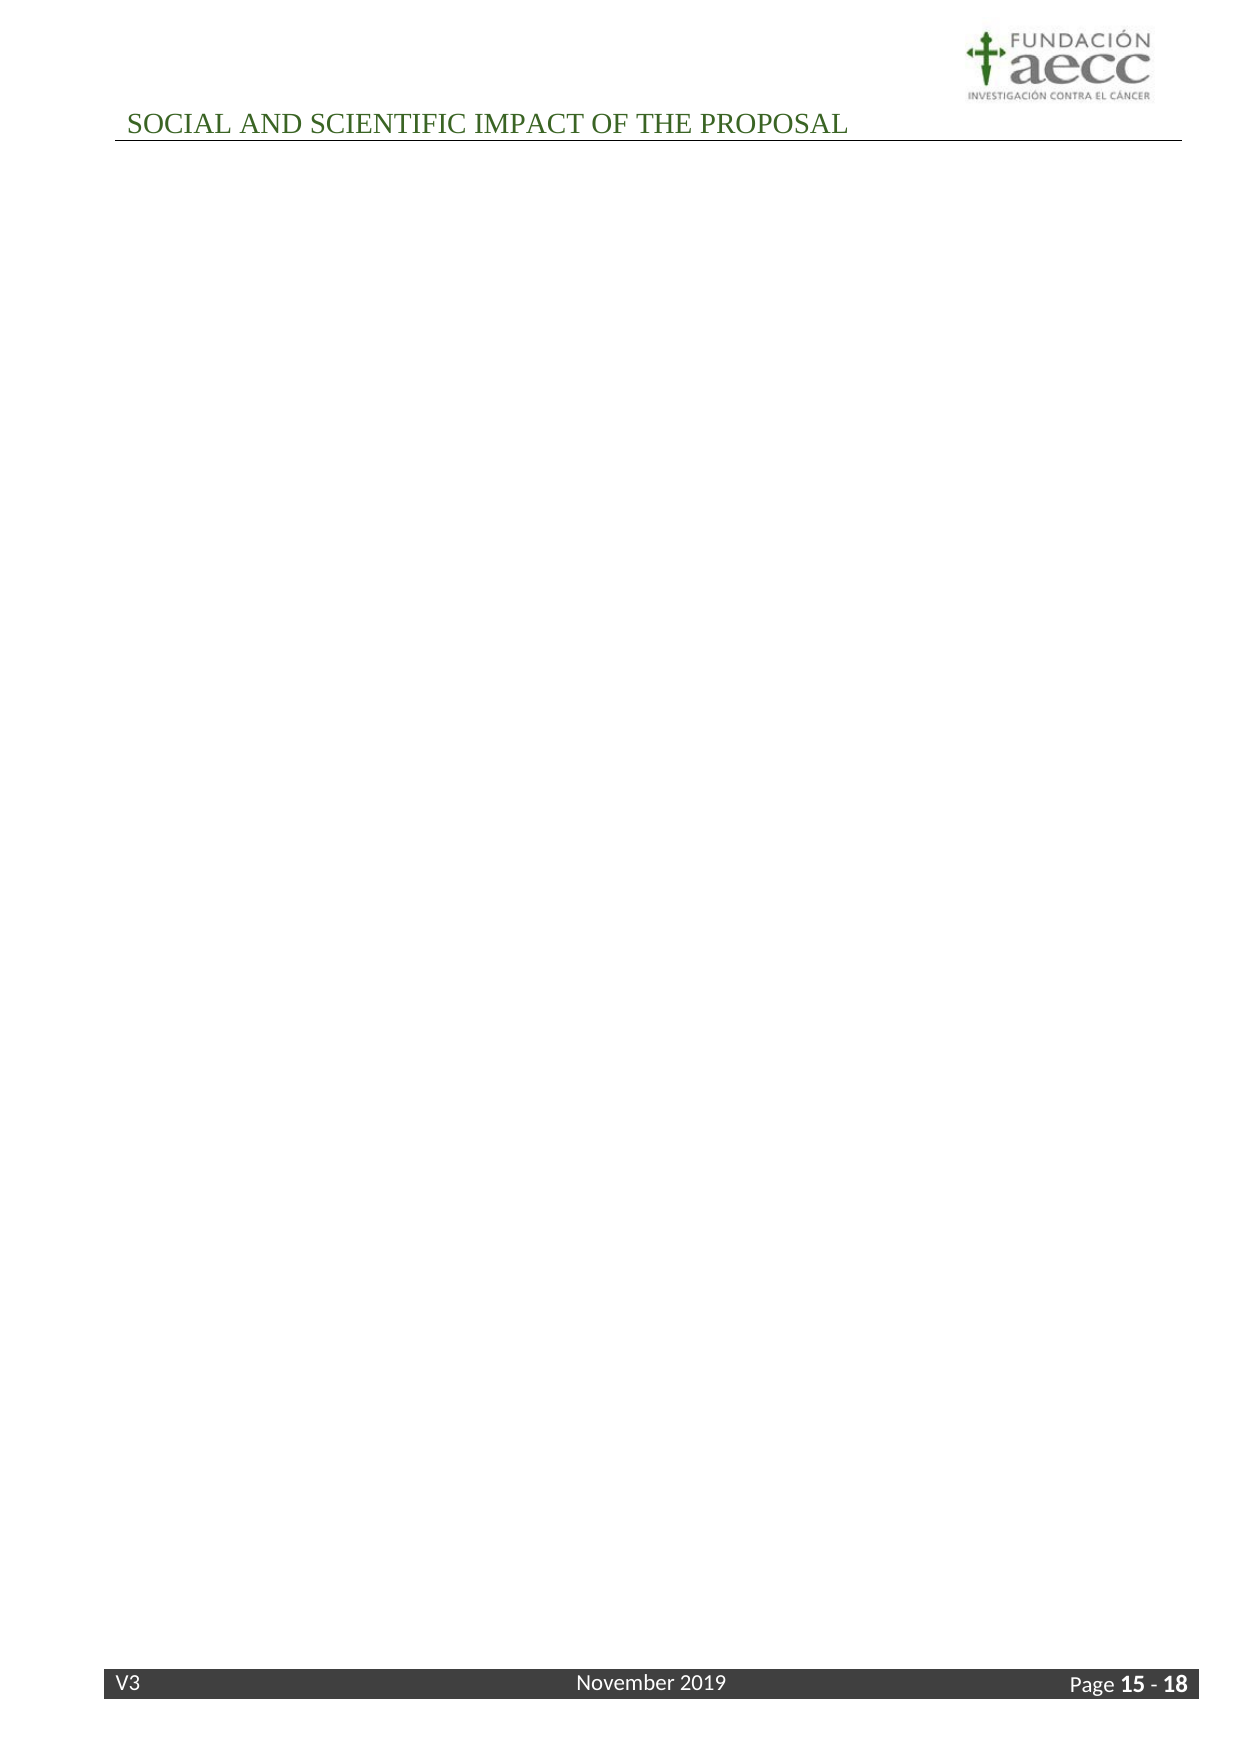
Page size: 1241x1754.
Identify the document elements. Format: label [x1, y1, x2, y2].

picture [948, 17, 1171, 112]
